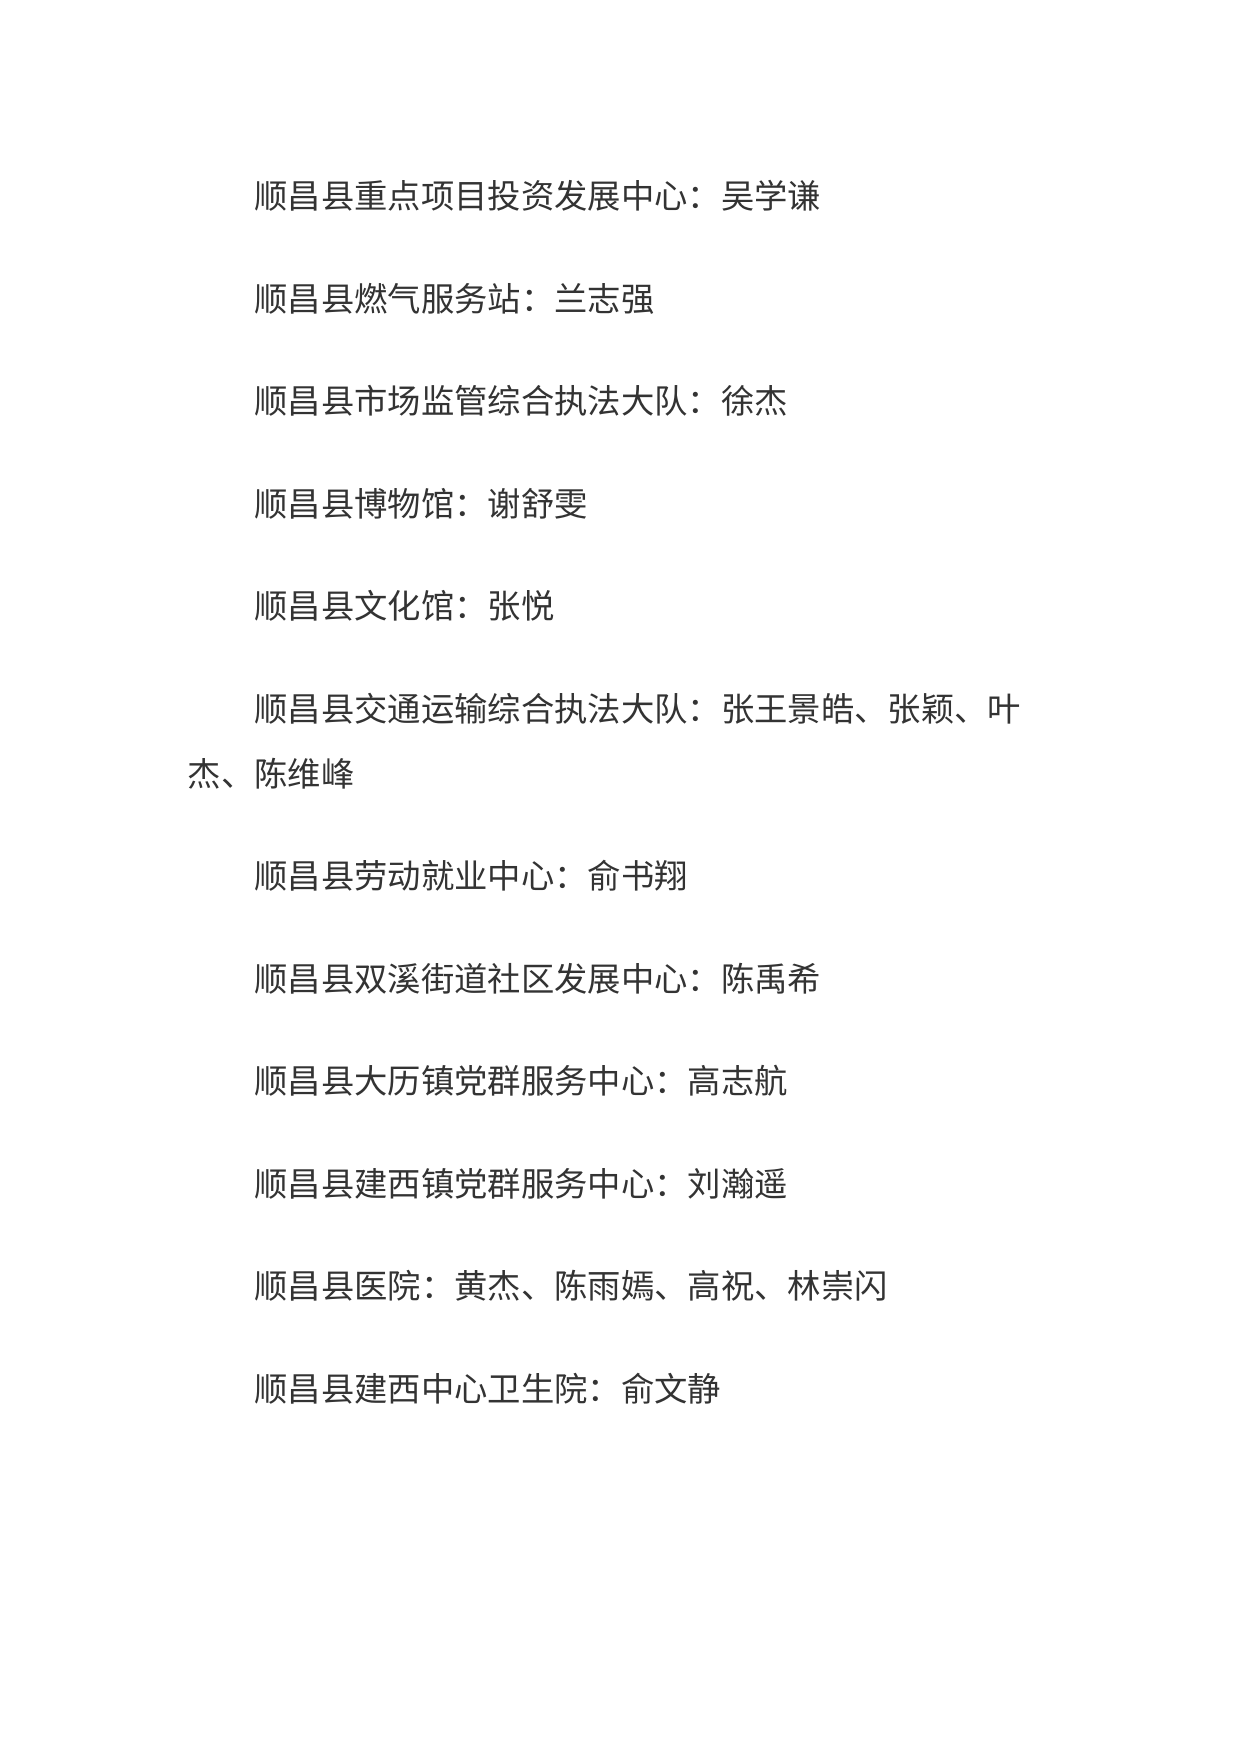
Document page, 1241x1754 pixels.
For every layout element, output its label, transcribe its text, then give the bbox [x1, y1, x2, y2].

text 顺昌县博物馆：谢舒雯 [187, 469, 1053, 534]
text 顺昌县建西中心卫生院：俞文静 [187, 1354, 1053, 1419]
text 顺昌县燃气服务站：兰志强 [187, 264, 1053, 329]
text 顺昌县市场监管综合执法大队：徐杰 [187, 367, 1053, 432]
text 顺昌县大历镇党群服务中心：高志航 [187, 1047, 1053, 1112]
text 顺昌县文化馆：张悦 [187, 572, 1053, 637]
text 顺昌县双溪街道社区发展中心：陈禹希 [187, 944, 1053, 1009]
text 顺昌县医院：黄杰、陈雨嫣、高祝、林崇闪 [187, 1252, 1053, 1317]
text 顺昌县交通运输综合执法大队：张王景皓、张颖、叶杰、陈维峰 [187, 674, 1053, 804]
text 顺昌县重点项目投资发展中心：吴学谦 [187, 162, 1053, 227]
text 顺昌县劳动就业中心：俞书翔 [187, 842, 1053, 907]
text 顺昌县建西镇党群服务中心：刘瀚遥 [187, 1149, 1053, 1214]
